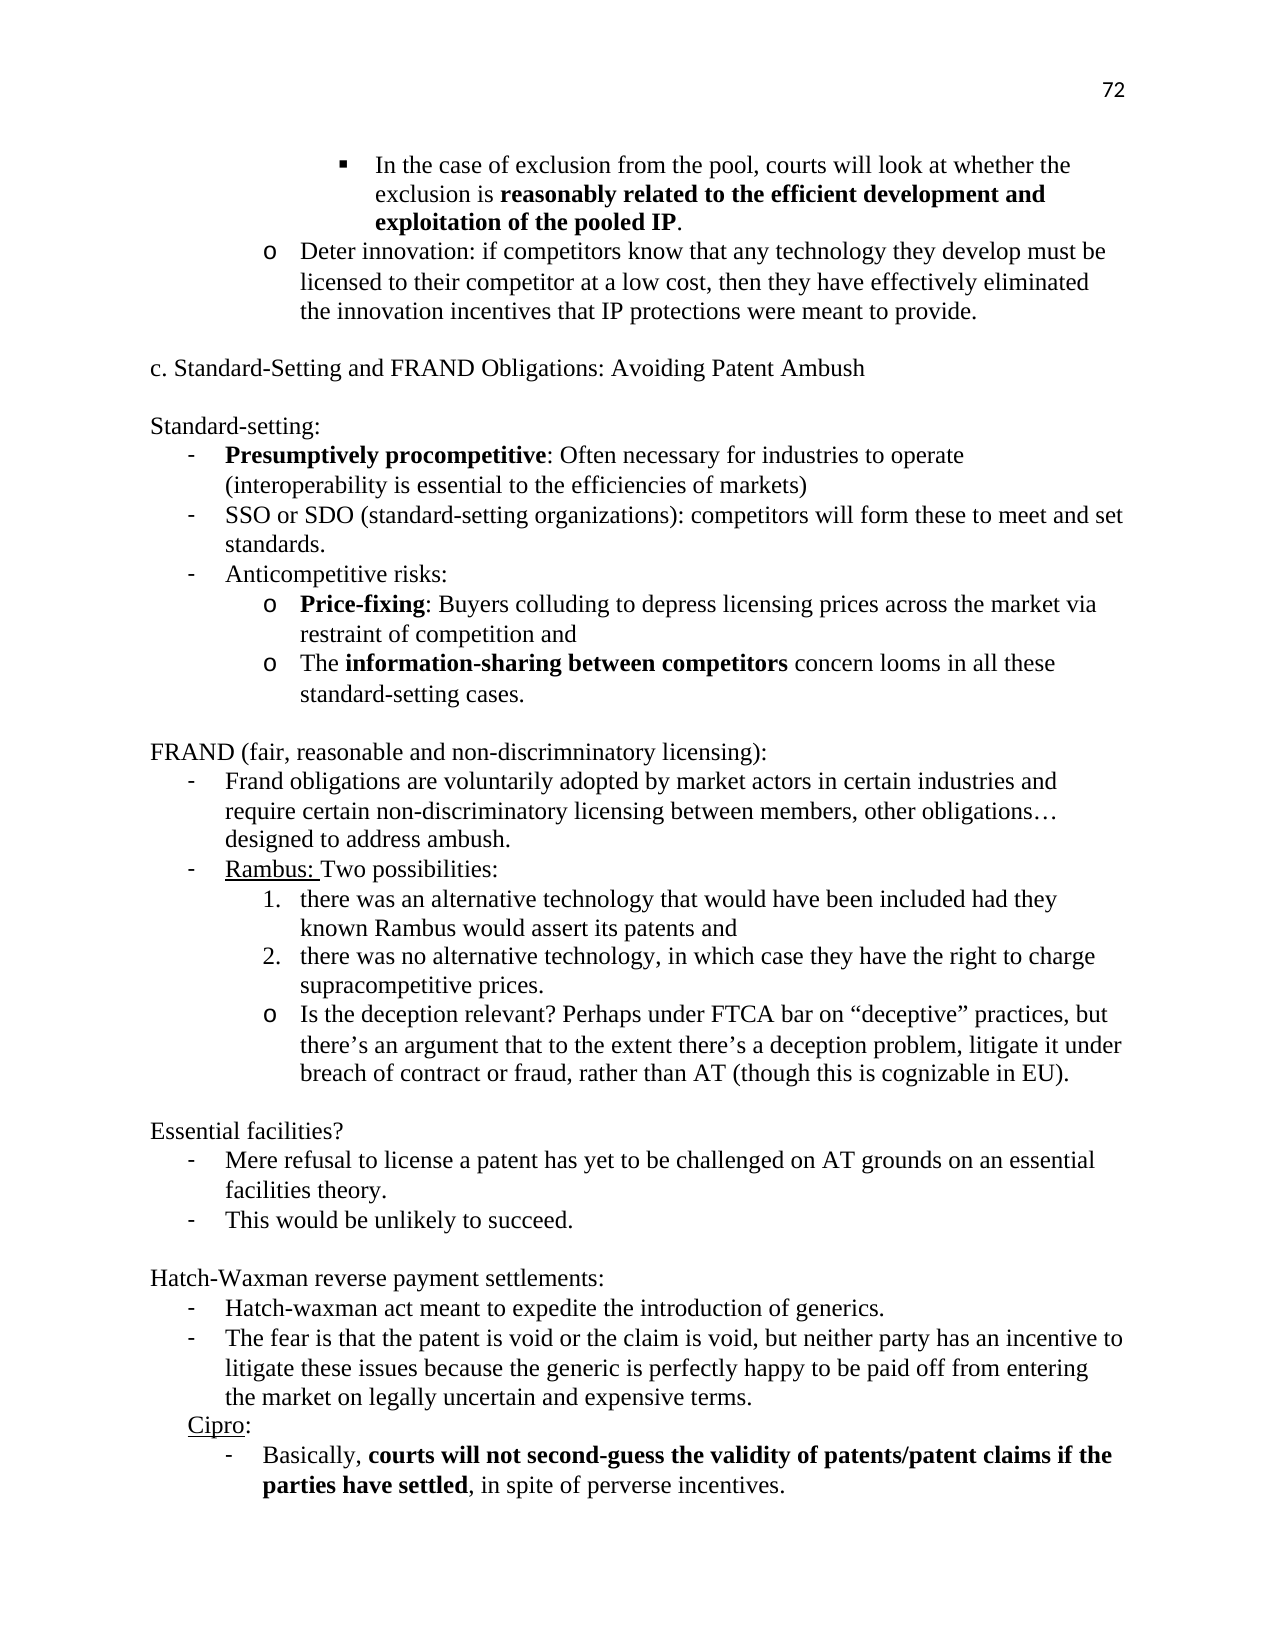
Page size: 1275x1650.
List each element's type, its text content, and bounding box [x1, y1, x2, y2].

list The information-sharing between competitors concern looms in all these standard-setting cases. [262, 648, 1125, 708]
list Frand obligations are voluntarily adopted by market actors in certain industries and require certain non-discriminatory licensing between members, other obligations… designed to address ambush. [187, 765, 1125, 853]
list Anticompetitive risks: [187, 558, 1125, 589]
list This would be unlikely to succeed. [187, 1204, 1125, 1234]
text c. Standard-Setting and FRAND Obligations: Avoiding Patent Ambush [150, 353, 1125, 382]
list there was an alternative technology that would have been included had they known Rambus would assert its patents and [262, 884, 1125, 941]
list In the case of exclusion from the pool, courts will look at whether the exclusion is reasonably related to the efficient development and exploitation of the pooled IP. [337, 150, 1125, 236]
list Is the deception relevant? Perhaps under FTCA bar on “deceptive” practices, but there’s an argument that to the extent there’s a deception problem, litigate it under breach of contract or fraud, rather than AT (though this is cognizable in EU). [262, 999, 1125, 1087]
list Hatch-waxman act meant to expedite the introduction of generics. [187, 1292, 1125, 1322]
list Rambus: Two possibilities: [187, 853, 1125, 884]
text Cipro: [187, 1411, 1125, 1439]
text Standard-setting: [150, 411, 1125, 439]
text Essential facilities? [150, 1116, 1125, 1145]
text Hatch-Waxman reverse payment settlements: [150, 1263, 1125, 1292]
list The fear is that the patent is void or the claim is void, but neither party has an incentive to litigate these issues because the generic is perfectly happy to be paid off from entering the market on legally uncertain and expensive terms. [187, 1322, 1125, 1411]
text FRAND (fair, reasonable and non-discrimninatory licensing): [150, 737, 1125, 765]
list Deter innovation: if competitors know that any technology they develop must be licensed to their competitor at a low cost, then they have effectively eliminated the innovation incentives that IP protections were meant to provide. [262, 236, 1125, 324]
list Mere refusal to license a patent has yet to be challenged on AT grounds on an essential facilities theory. [187, 1145, 1125, 1204]
list Price-fixing: Buyers colluding to depress licensing prices across the market via restraint of competition and [262, 589, 1125, 648]
list there was no alternative technology, in which case they have the right to charge supracompetitive prices. [262, 941, 1125, 999]
list Basically, courts will not second-guess the validity of patents/patent claims if the parties have settled, in spite of perverse incentives. [225, 1439, 1125, 1498]
list SSO or SDO (standard-setting organizations): competitors will form these to meet and set standards. [187, 499, 1125, 558]
list Presumptively procompetitive: Often necessary for industries to operate (interoperability is essential to the efficiencies of markets) [187, 439, 1125, 499]
